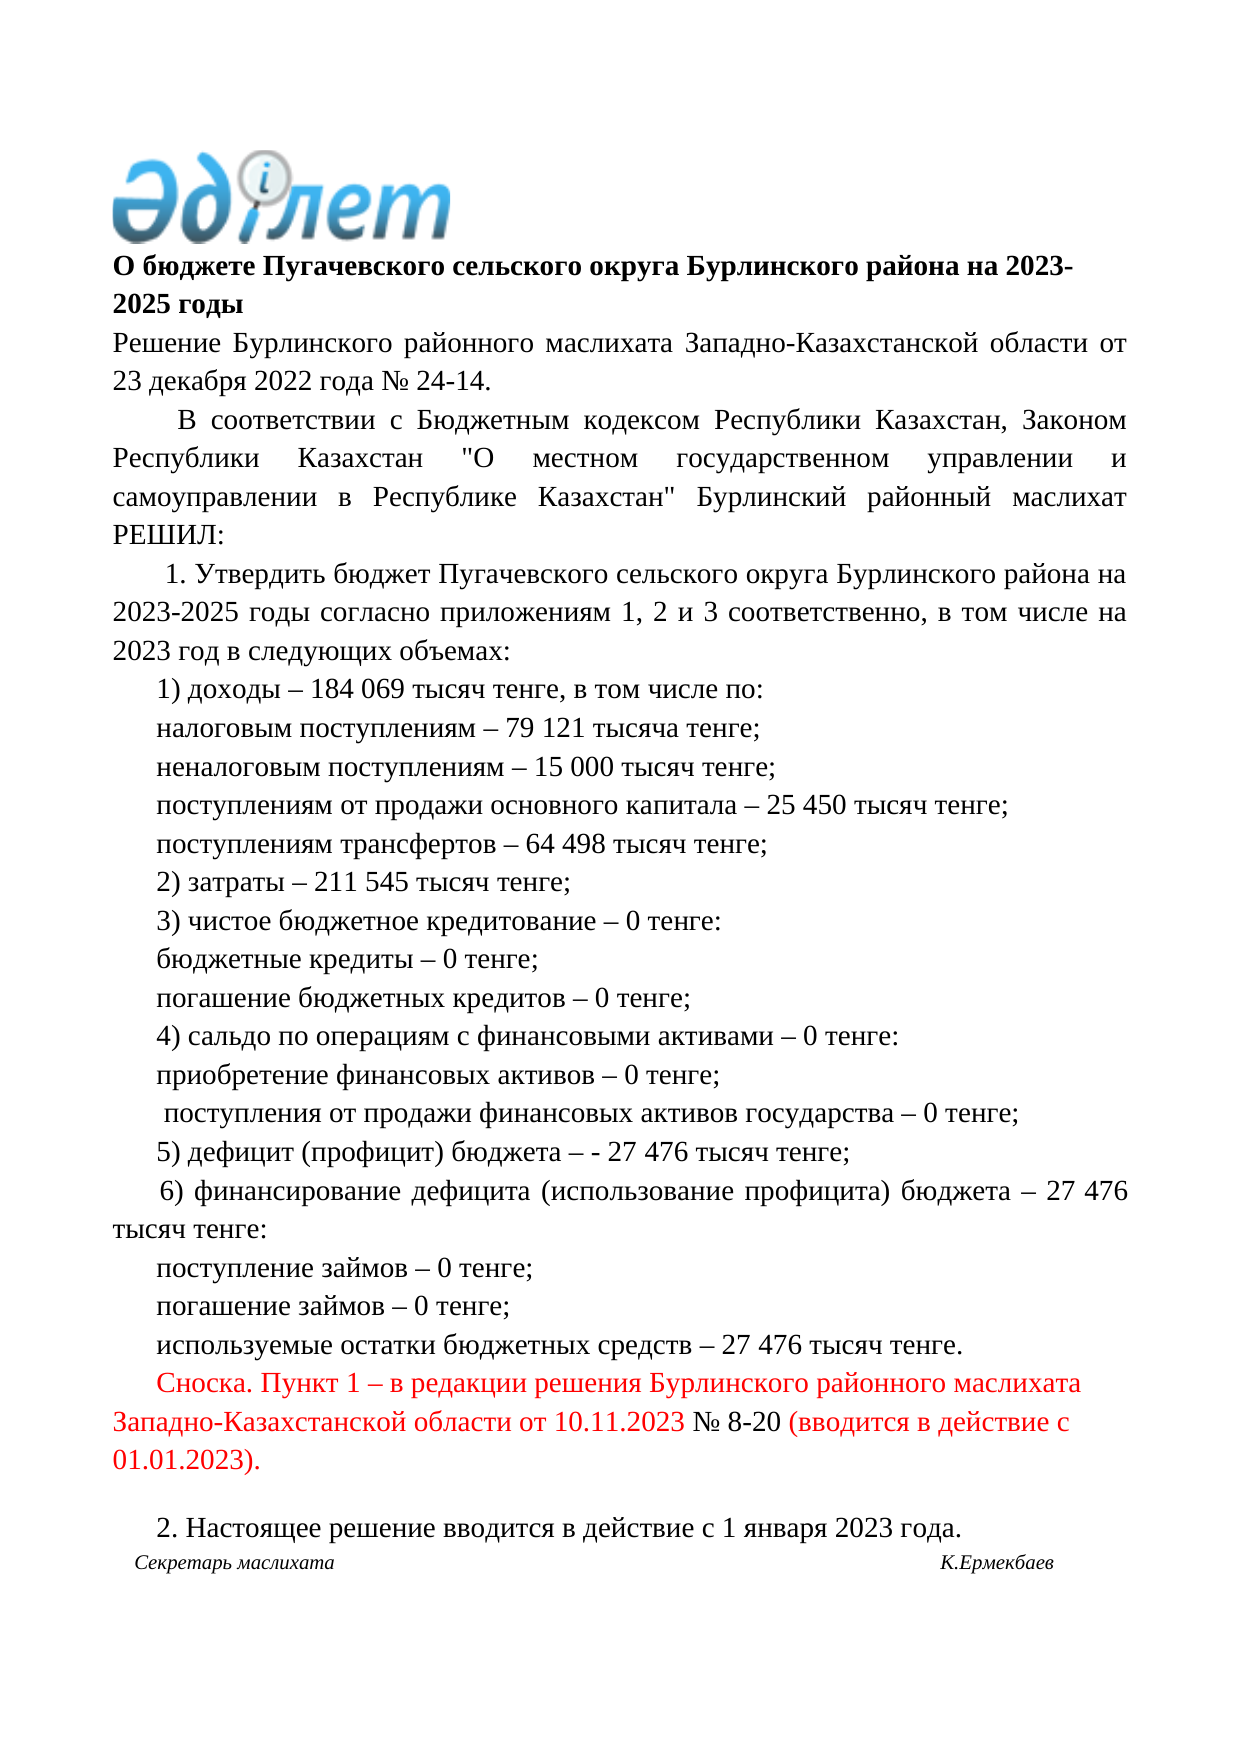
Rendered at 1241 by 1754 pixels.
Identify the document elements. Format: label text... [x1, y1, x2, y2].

text неналоговым поступлениям – 15 000 тысяч тенге; [112, 749, 1128, 782]
text используемые остатки бюджетных средств – 27 476 тысяч тенге. [112, 1327, 1128, 1360]
text 5) дефицит (профицит) бюджета – - 27 476 тысяч тенге; [112, 1134, 1128, 1168]
picture [112, 150, 451, 244]
table_header Секретарь маслихата [101, 1549, 939, 1579]
text погашение бюджетных кредитов – 0 тенге; [112, 980, 1128, 1013]
text В соответствии с Бюджетным кодексом Республики Казахстан, Законом Республики Казахстан "О местном государственном управлении и самоуправлении в Республике Казахстан" Бурлинский районный маслихат РЕШИЛ: [112, 402, 1128, 551]
text 3) чистое бюджетное кредитование – 0 тенге: [112, 903, 1128, 936]
text налоговым поступлениям – 79 121 тысяча тенге; [112, 710, 1128, 744]
table_header К.Ермекбаев [939, 1549, 1240, 1579]
text погашение займов – 0 тенге; [112, 1288, 1128, 1322]
text 2. Настоящее решение вводится в действие с 1 января 2023 года. [112, 1510, 1128, 1543]
text поступления от продажи финансовых активов государства – 0 тенге; [112, 1096, 1128, 1129]
text приобретение финансовых активов – 0 тенге; [112, 1057, 1128, 1091]
text 2) затраты – 211 545 тысяч тенге; [112, 864, 1128, 898]
text 1. Утвердить бюджет Пугачевского сельского округа Бурлинского района на 2023-2025 годы согласно приложениям 1, 2 и 3 соответственно, в том числе на 2023 год в следующих объемах: [112, 556, 1128, 667]
text поступлениям от продажи основного капитала – 25 450 тысяч тенге; [112, 787, 1128, 821]
text 1) доходы – 184 069 тысяч тенге, в том числе по: [112, 672, 1128, 705]
text бюджетные кредиты – 0 тенге; [112, 941, 1128, 975]
text Сноска. Пункт 1 – в редакции решения Бурлинского районного маслихата Западно-Казахстанской области от 10.11.2023 № 8-20 (вводится в действие с 01.01.2023). [112, 1365, 1128, 1506]
text 6) финансирование дефицита (использование профицита) бюджета – 27 476 тысяч тенге: [112, 1173, 1128, 1245]
text поступление займов – 0 тенге; [112, 1250, 1128, 1283]
text Решение Бурлинского районного маслихата Западно-Казахстанской области от 23 декабря 2022 года № 24-14. [112, 325, 1128, 397]
text О бюджете Пугачевского сельского округа Бурлинского района на 2023-2025 годы [112, 248, 1128, 320]
text 4) сальдо по операциям с финансовыми активами – 0 тенге: [112, 1018, 1128, 1052]
text поступлениям трансфертов – 64 498 тысяч тенге; [112, 826, 1128, 859]
